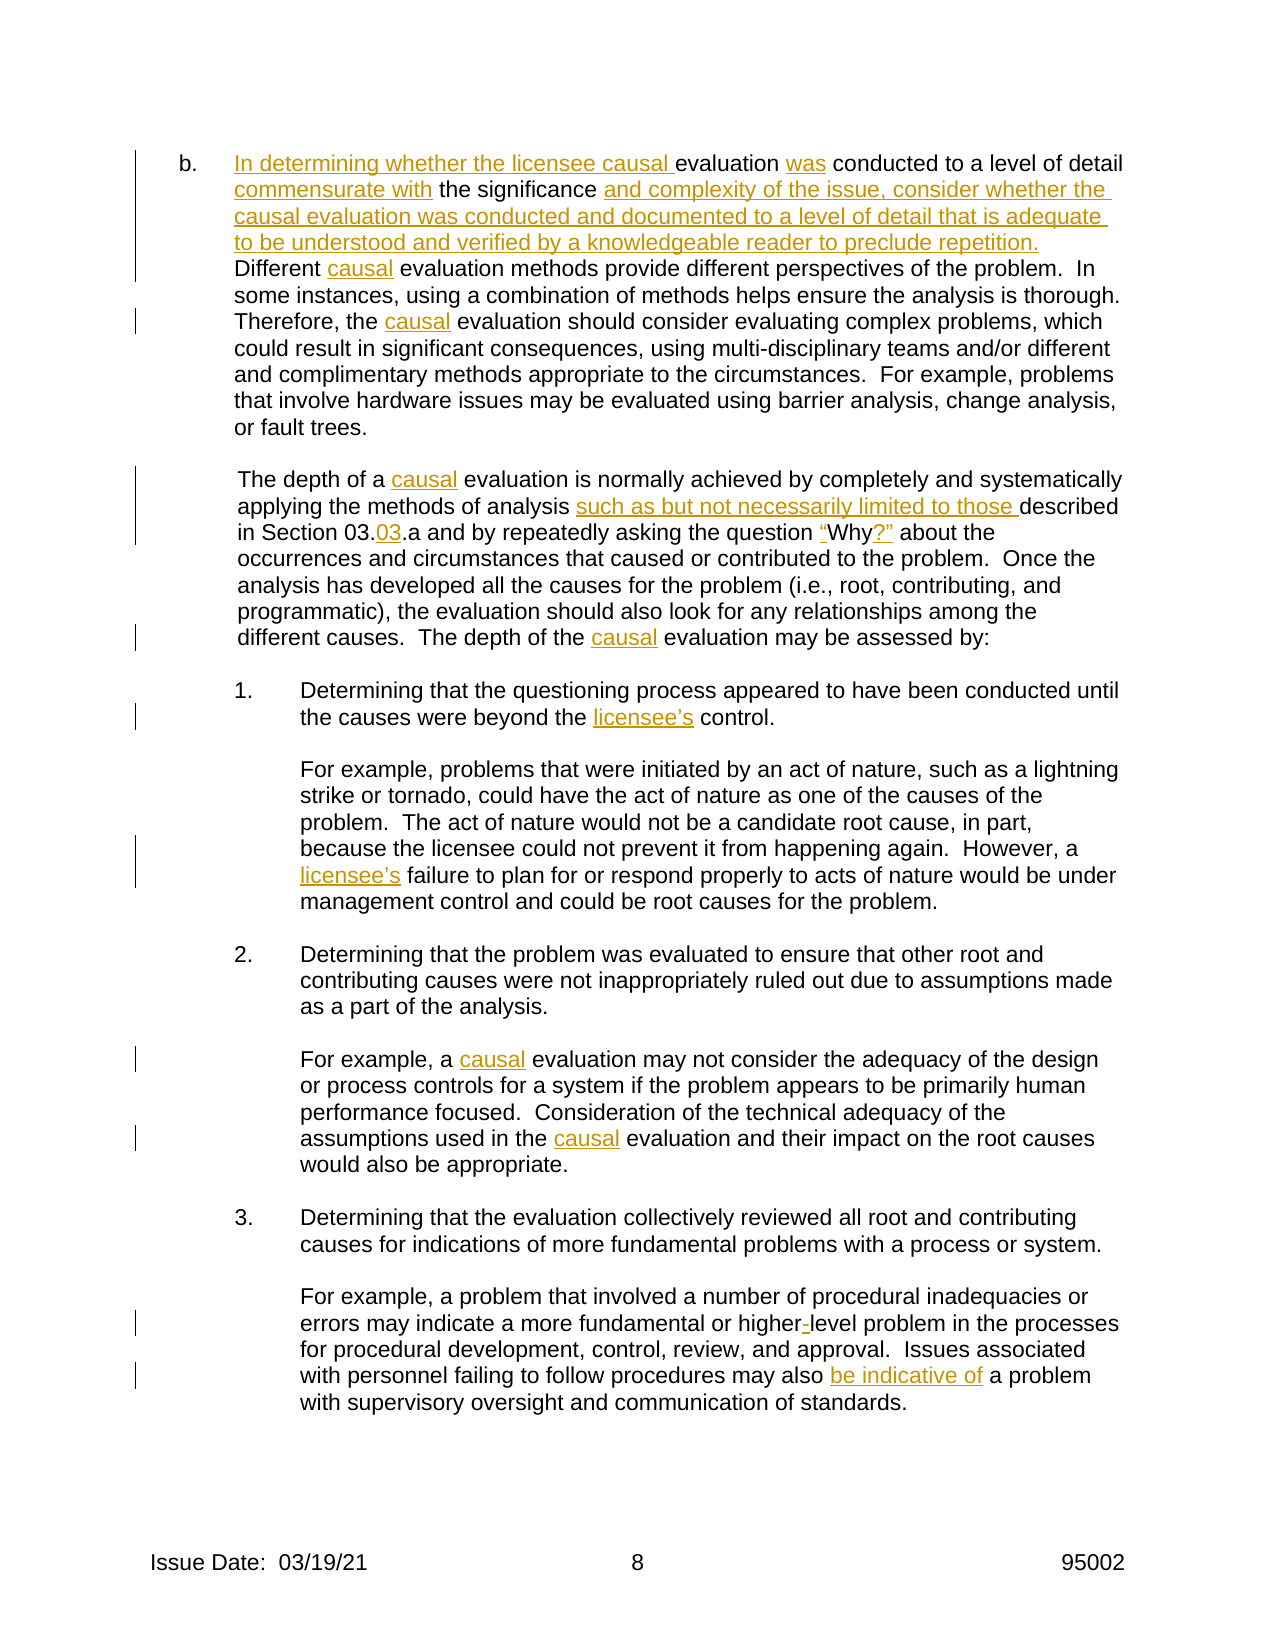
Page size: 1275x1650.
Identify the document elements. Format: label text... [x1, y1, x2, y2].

text 3. Determining that the evaluation collectively reviewed all root and contributing causes for indications of more fundamental problems with a process or system. [234, 1204, 1125, 1257]
list Determining that the problem was evaluated to ensure that other root and contributing causes were not inappropriately ruled out due to assumptions made as a part of the analysis. [234, 941, 1125, 1020]
text For example, a evaluation may not consider the adequacy of the design or process controls for a system if the problem appears to be primarily human performance focused. Consideration of the technical adequacy of the assumptions used in the evaluation and their impact on the root causes would also be appropriate. [300, 1046, 1125, 1178]
list evaluation conducted to a level of detail the significance Different evaluation methods provide different perspectives of the problem. In some instances, using a combination of methods helps ensure the analysis is thorough. Therefore, the evaluation should consider evaluating complex problems, which could result in significant consequences, using multi-disciplinary teams and/or different and complimentary methods appropriate to the circumstances. For example, problems that involve hardware issues may be evaluated using barrier analysis, change analysis, or fault trees. [178, 150, 1125, 440]
text The depth of a evaluation is normally achieved by completely and systematically applying the methods of analysis described in Section 03..a and by repeatedly asking the question Why about the occurrences and circumstances that caused or contributed to the problem. Once the analysis has developed all the causes for the problem (i.e., root, contributing, and programmatic), the evaluation should also look for any relationships among the different causes. The depth of the evaluation may be assessed by: [237, 466, 1125, 651]
text For example, problems that were initiated by an act of nature, such as a lightning strike or tornado, could have the act of nature as one of the causes of the problem. The act of nature would not be a candidate root cause, in part, because the licensee could not prevent it from happening again. However, a failure to plan for or respond properly to acts of nature would be under management control and could be root causes for the problem. [300, 756, 1125, 914]
text For example, a problem that involved a number of procedural inadequacies or errors may indicate a more fundamental or higherlevel problem in the processes for procedural development, control, review, and approval. Issues associated with personnel failing to follow procedures may also a problem with supervisory oversight and communication of standards. [300, 1283, 1125, 1415]
list Determining that the questioning process appeared to have been conducted until the causes were beyond the control. [234, 677, 1125, 730]
